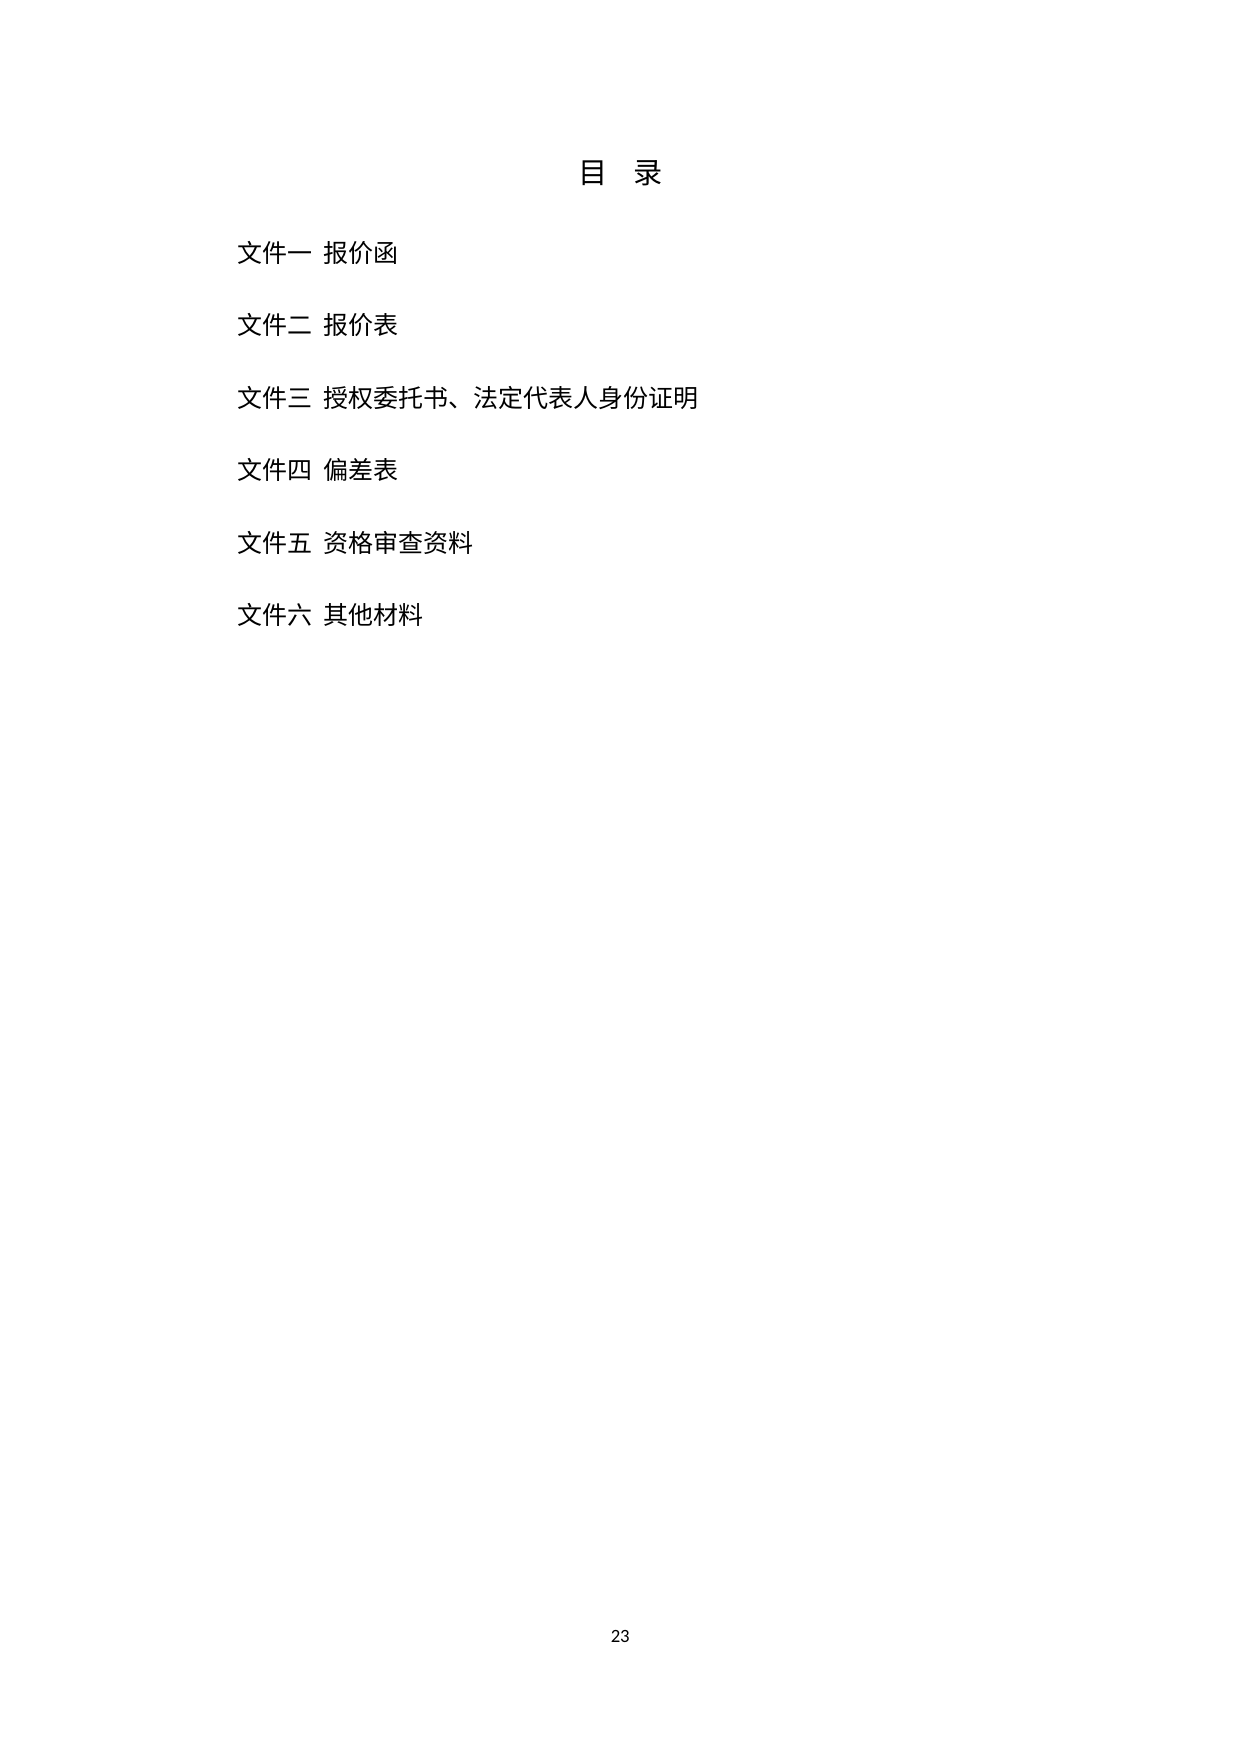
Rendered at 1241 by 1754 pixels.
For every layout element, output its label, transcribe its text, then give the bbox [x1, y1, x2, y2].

text 文件四 偏差表 [187, 451, 1053, 487]
text 文件三 授权委托书、法定代表人身份证明 [187, 378, 1053, 414]
text 目 录 [187, 150, 1053, 192]
text 文件五 资格审查资料 [187, 523, 1053, 559]
text 文件一 报价函 [187, 233, 1053, 269]
text 文件六 其他材料 [187, 596, 1053, 632]
text 文件二 报价表 [187, 306, 1053, 342]
